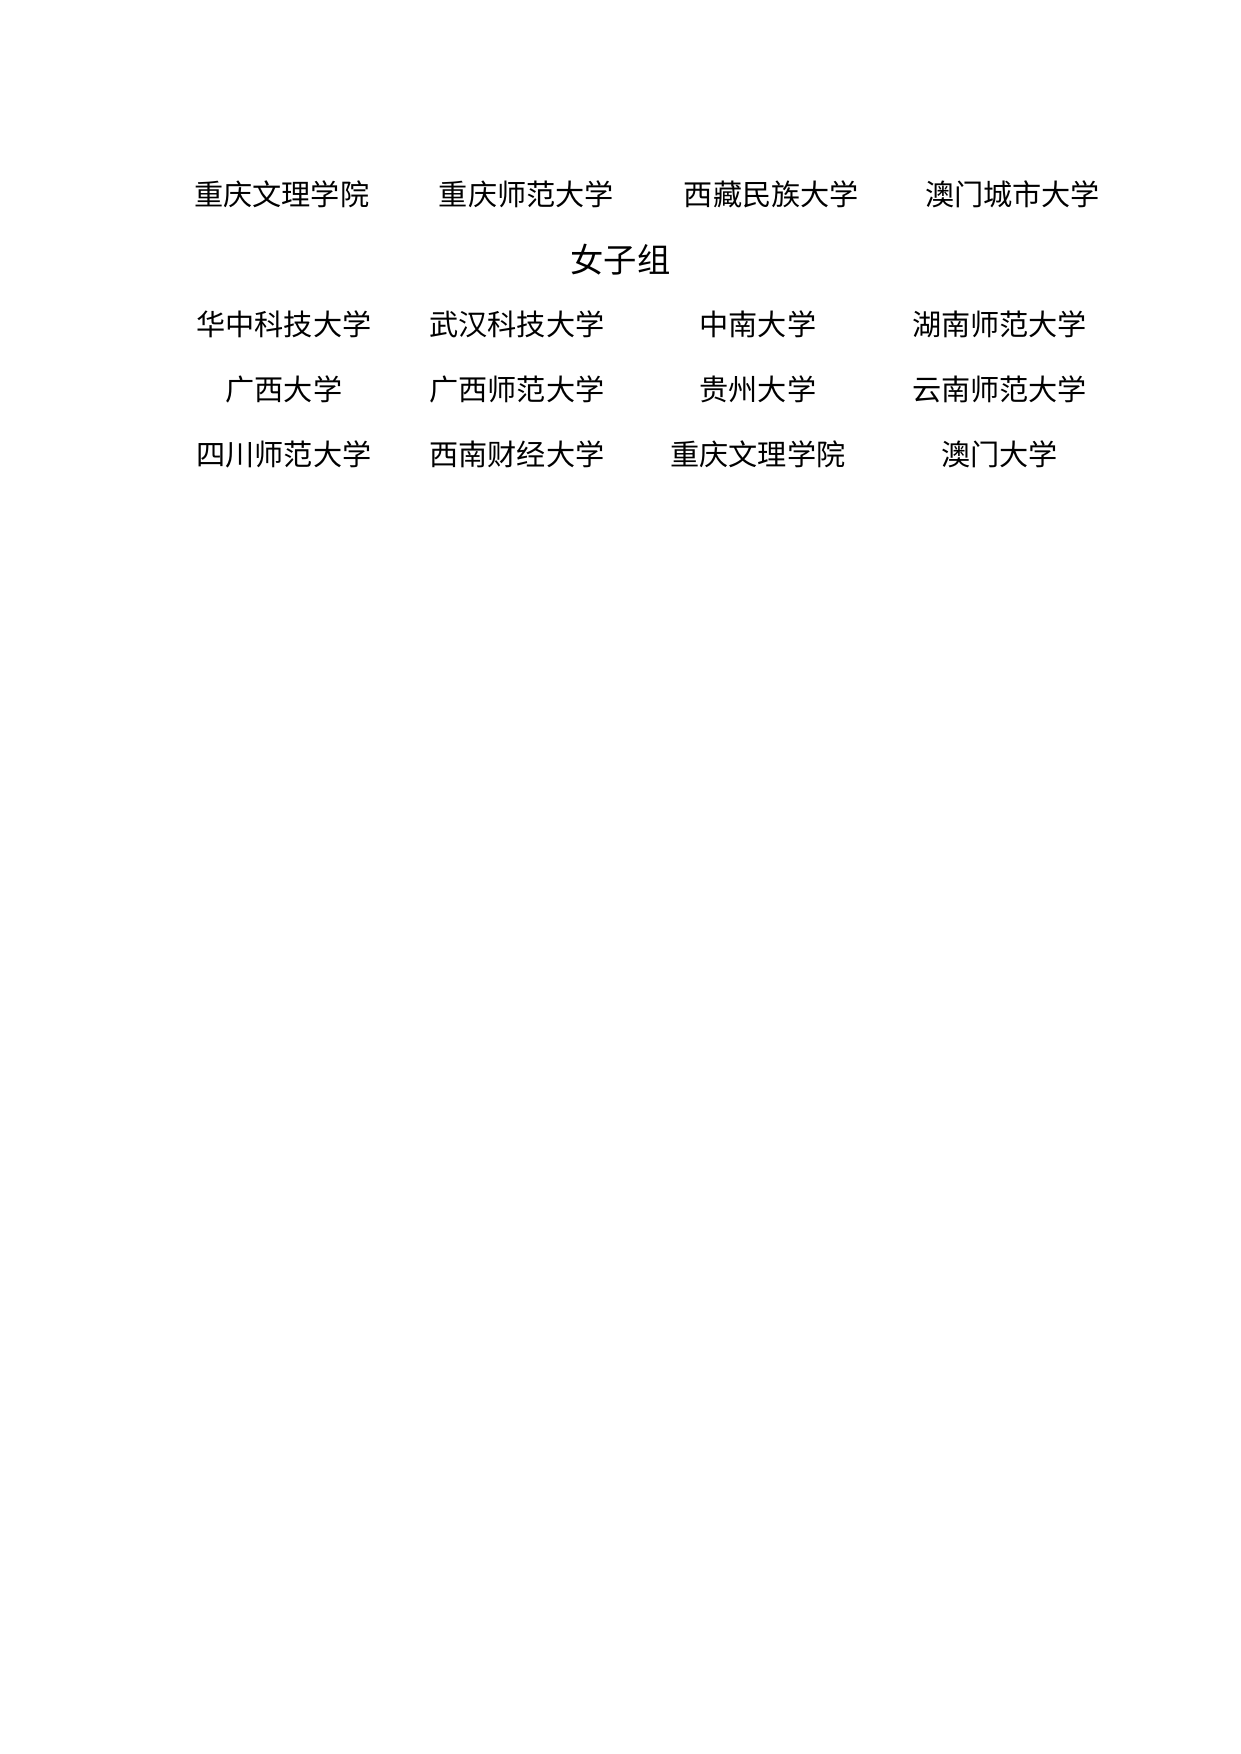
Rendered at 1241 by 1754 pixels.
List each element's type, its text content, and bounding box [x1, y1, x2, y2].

table_cell 广西师范大学 [385, 357, 629, 422]
table_header 武汉科技大学 [385, 292, 629, 357]
table_cell 贵州大学 [629, 357, 867, 422]
table_cell 重庆文理学院 [161, 162, 402, 227]
table_cell 澳门城市大学 [892, 162, 1132, 227]
table_header 中南大学 [629, 292, 867, 357]
table_cell 西藏民族大学 [650, 162, 892, 227]
table_header 湖南师范大学 [867, 292, 1112, 357]
table_cell 广西大学 [163, 357, 385, 422]
table_cell 西南财经大学 [385, 422, 629, 487]
table_cell 四川师范大学 [163, 422, 385, 487]
table_header 华中科技大学 [163, 292, 385, 357]
table_cell 澳门大学 [867, 422, 1112, 487]
text 女子组 [187, 227, 1053, 292]
table_cell 重庆师范大学 [402, 162, 650, 227]
table_cell 云南师范大学 [867, 357, 1112, 422]
table_cell 重庆文理学院 [629, 422, 867, 487]
